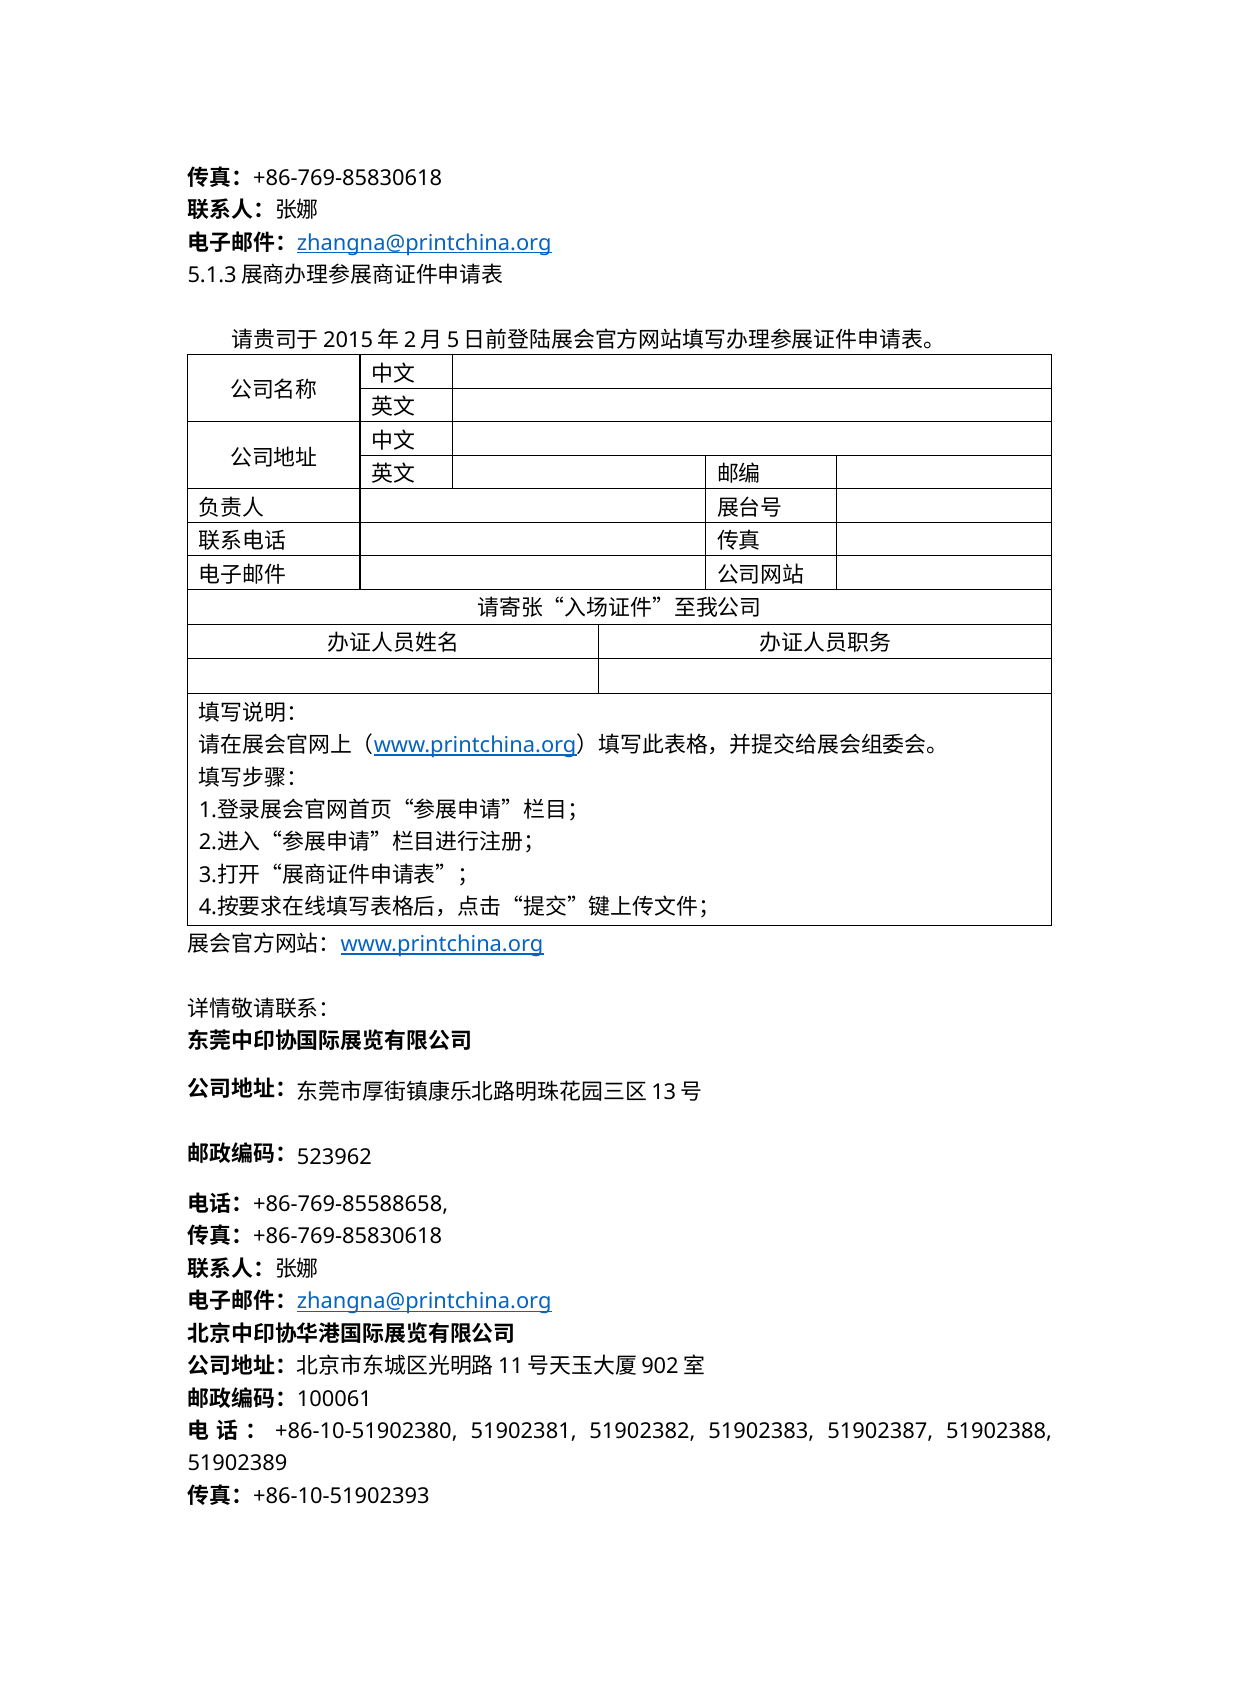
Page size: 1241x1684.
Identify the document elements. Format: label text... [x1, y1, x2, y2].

table_cell 中文 [361, 422, 452, 455]
table_cell 填写说明： 请在展会官网上（www.printchina.org）填写此表格，并提交给展会组委会。 填写步骤： 1.登录展会官网首页“参展申请”栏目； 2.进入“参展申请”栏目进行注册； 3.打开“展商证件申请表”； 4.按要求在线填写表格后，点击“提交”键上传文件； [188, 694, 1051, 924]
table_cell [837, 456, 1051, 488]
text 传真：+86-10-51902393 [187, 1478, 1053, 1511]
table_header [453, 355, 1051, 388]
table_header 公司名称 [188, 355, 359, 421]
table_cell 英文 [361, 456, 452, 488]
table_cell [837, 523, 1051, 555]
text 传真：+86-769-85830618 [187, 159, 1053, 192]
table_cell [361, 523, 705, 555]
text 电子邮件：zhangna@printchina.org [187, 224, 1053, 257]
table_cell [599, 659, 1051, 693]
text 展会官方网站：www.printchina.org [187, 926, 1053, 958]
text 5.1.3展商办理参展商证件申请表 [187, 257, 1053, 289]
text 邮政编码：100061 [187, 1381, 1053, 1413]
text 电子邮件：zhangna@printchina.org [187, 1283, 1053, 1316]
text 邮政编码：523962 [187, 1121, 1053, 1186]
text 联系人：张娜 [187, 1251, 1053, 1283]
table_cell 展台号 [706, 489, 836, 522]
table_cell 公司地址 [188, 422, 359, 488]
table_cell 电子邮件 [188, 556, 359, 589]
table_cell 公司网站 [706, 556, 836, 589]
table_cell 联系电话 [188, 523, 359, 555]
table_cell [453, 456, 705, 488]
table_cell [837, 489, 1051, 522]
table_cell 请寄张“入场证件”至我公司 [188, 590, 1051, 624]
text 公司地址：东莞市厚街镇康乐北路明珠花园三区13号 [187, 1056, 1053, 1121]
table_cell [361, 556, 705, 589]
table_cell 邮编 [706, 456, 836, 488]
text 联系人：张娜 [187, 192, 1053, 224]
table_cell 传真 [706, 523, 836, 555]
text 传真：+86-769-85830618 [187, 1218, 1053, 1251]
table_cell [453, 389, 1051, 421]
table_cell [453, 422, 1051, 455]
table_cell [361, 489, 705, 522]
table_cell [837, 556, 1051, 589]
table_header 中文 [361, 355, 452, 388]
table_cell 办证人员姓名 [188, 625, 598, 658]
table_cell 负责人 [188, 489, 359, 522]
text 请贵司于2015年2月5日前登陆展会官方网站填写办理参展证件申请表。 [187, 322, 1053, 354]
text 电话：+86-10-51902380, 51902381, 51902382, 51902383, 51902387, 51902388, 51902389 [187, 1413, 1053, 1478]
text 北京中印协华港国际展览有限公司 [187, 1316, 1053, 1348]
table_cell [188, 659, 598, 693]
table_cell 办证人员职务 [599, 625, 1051, 658]
text 东莞中印协国际展览有限公司 [187, 1023, 1053, 1056]
text 详情敬请联系： [187, 991, 1053, 1023]
text 电话：+86-769-85588658, [187, 1186, 1053, 1218]
text 公司地址：北京市东城区光明路11号天玉大厦902室 [187, 1348, 1053, 1381]
table_cell 英文 [361, 389, 452, 421]
